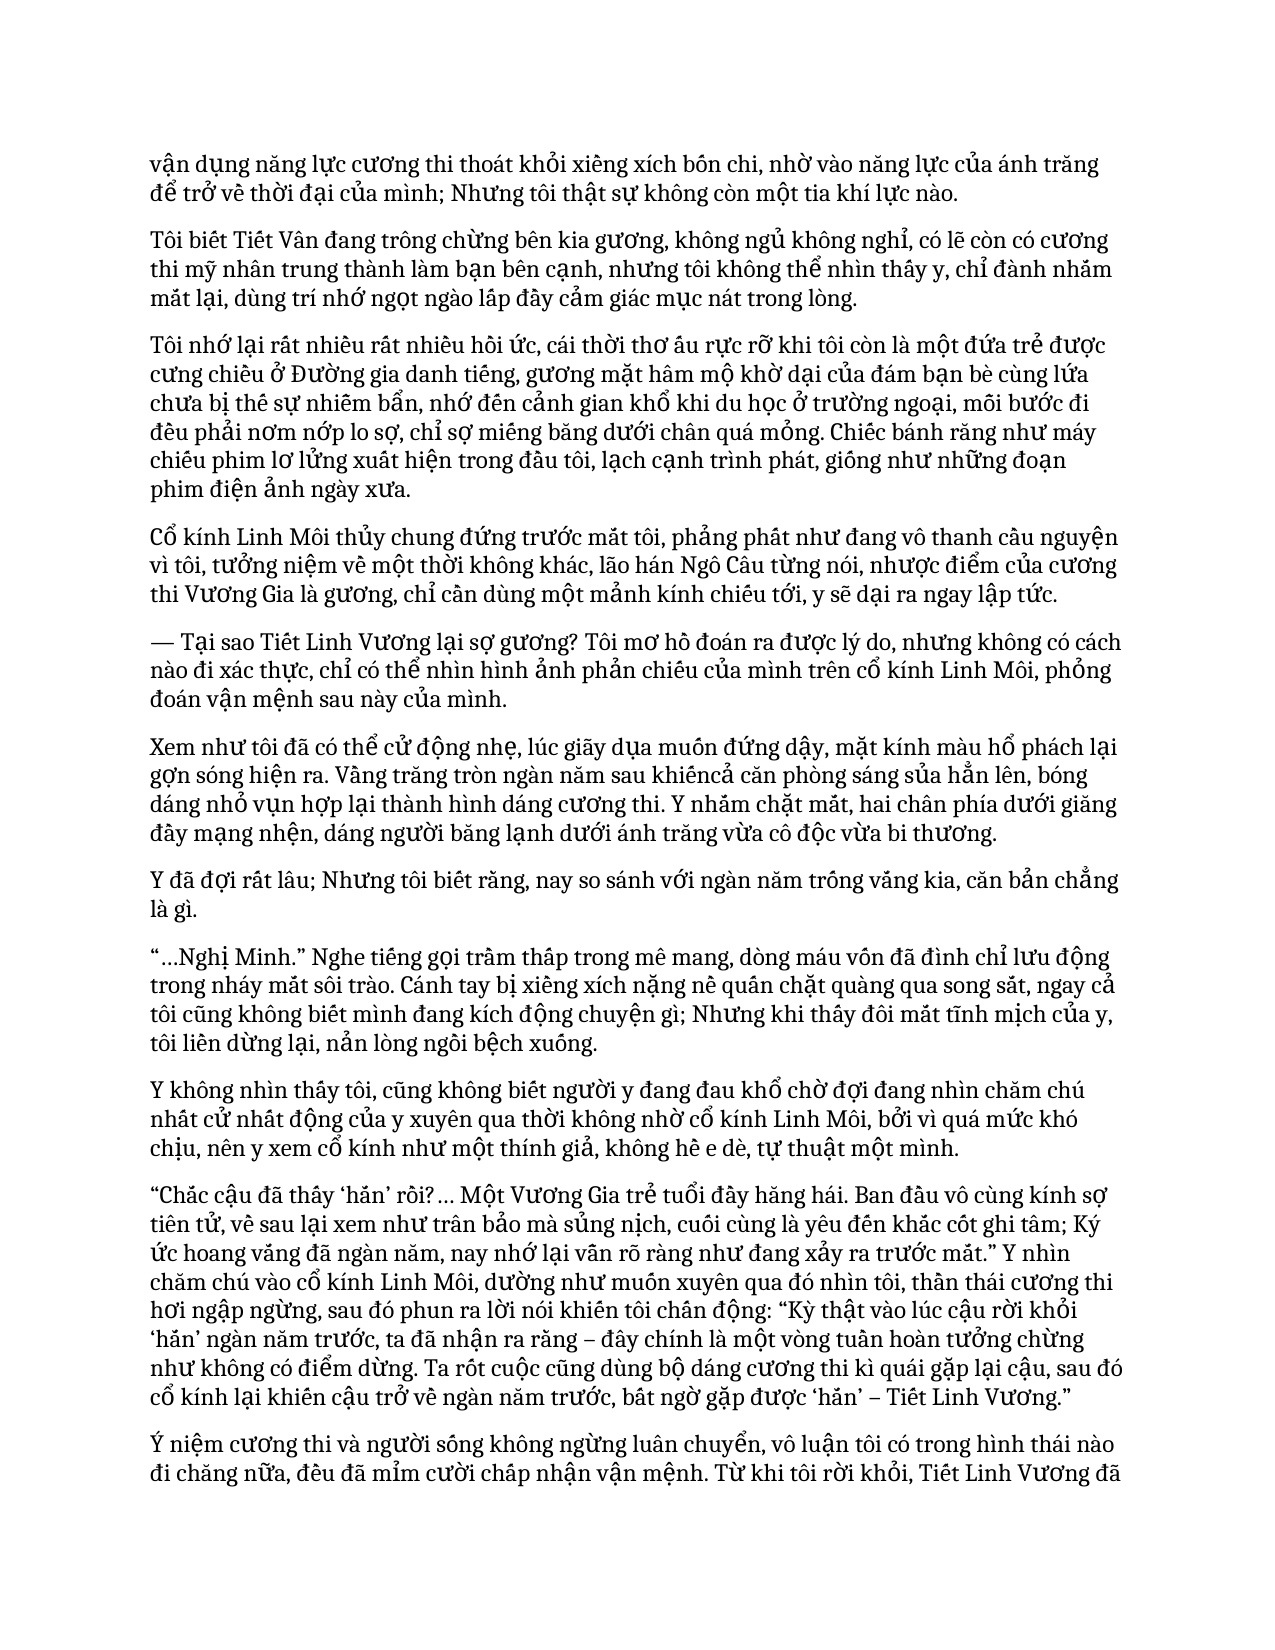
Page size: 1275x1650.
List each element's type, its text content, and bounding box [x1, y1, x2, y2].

text Tôi nhớ lại rất nhiều rất nhiều hồi ức, cái thời thơ ấu rực rỡ khi tôi còn là một đứa trẻ được cưng chiều ở Đường gia danh tiếng, gương mặt hâm mộ khờ dại của đám bạn bè cùng lứa chưa bị thế sự nhiễm bẩn, nhớ đến cảnh gian khổ khi du học ở trường ngoại, mỗi bước đi đều phải nơm nớp lo sợ, chỉ sợ miếng băng dưới chân quá mỏng. Chiếc bánh răng như máy chiếu phim lơ lửng xuất hiện trong đầu tôi, lạch cạnh trình phát, giống như những đoạn phim điện ảnh ngày xưa. [150, 331, 1125, 504]
text “…Nghị Minh.” Nghe tiếng gọi trầm thấp trong mê mang, dòng máu vốn đã đình chỉ lưu động trong nháy mắt sôi trào. Cánh tay bị xiềng xích nặng nề quấn chặt quàng qua song sắt, ngay cả tôi cũng không biết mình đang kích động chuyện gì; Nhưng khi thấy đôi mắt tĩnh mịch của y, tôi liền dừng lại, nản lòng ngồi bệch xuống. [150, 942, 1125, 1057]
text Cổ kính Linh Môi thủy chung đứng trước mắt tôi, phảng phất như đang vô thanh cầu nguyện vì tôi, tưởng niệm về một thời không khác, lão hán Ngô Câu từng nói, nhược điểm của cương thi Vương Gia là gương, chỉ cần dùng một mảnh kính chiếu tới, y sẽ dại ra ngay lập tức. [150, 522, 1125, 609]
text Xem như tôi đã có thể cử động nhẹ, lúc giãy dụa muốn đứng dậy, mặt kính màu hổ phách lại gợn sóng hiện ra. Vầng trăng tròn ngàn năm sau khiếncả căn phòng sáng sủa hẳn lên, bóng dáng nhỏ vụn hợp lại thành hình dáng cương thi. Y nhắm chặt mắt, hai chân phía dưới giăng đầy mạng nhện, dáng người băng lạnh dưới ánh trăng vừa cô độc vừa bi thương. [150, 732, 1125, 847]
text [150, 150, 1125, 207]
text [150, 1430, 1125, 1487]
text Y đã đợi rất lâu; Nhưng tôi biết rằng, nay so sánh với ngàn năm trống vắng kia, căn bản chẳng là gì. [150, 866, 1125, 924]
text Y không nhìn thấy tôi, cũng không biết người y đang đau khổ chờ đợi đang nhìn chăm chú nhất cử nhất động của y xuyên qua thời không nhờ cổ kính Linh Môi, bởi vì quá mức khó chịu, nên y xem cổ kính như một thính giả, không hề e dè, tự thuật một mình. [150, 1076, 1125, 1162]
text “Chắc cậu đã thấy ‘hắn’ rồi?… Một Vương Gia trẻ tuổi đầy hăng hái. Ban đầu vô cùng kính sợ tiên tử, về sau lại xem như trân bảo mà sủng nịch, cuối cùng là yêu đến khắc cốt ghi tâm; Ký ức hoang vắng đã ngàn năm, nay nhớ lại vẫn rõ ràng như đang xảy ra trước mắt.” Y nhìn chăm chú vào cổ kính Linh Môi, dường như muốn xuyên qua đó nhìn tôi, thần thái cương thi hơi ngập ngừng, sau đó phun ra lời nói khiến tôi chấn động: “Kỳ thật vào lúc cậu rời khỏi ‘hắn’ ngàn năm trước, ta đã nhận ra rằng – đây chính là một vòng tuần hoàn tưởng chừng như không có điểm dừng. Ta rốt cuộc cũng dùng bộ dáng cương thi kì quái gặp lại cậu, sau đó cổ kính lại khiến cậu trở về ngàn năm trước, bất ngờ gặp được ‘hắn’ – Tiết Linh Vương.” [150, 1181, 1125, 1411]
text Tôi biết Tiết Vân đang trông chừng bên kia gương, không ngủ không nghỉ, có lẽ còn có cương thi mỹ nhân trung thành làm bạn bên cạnh, nhưng tôi không thể nhìn thấy y, chỉ đành nhắm mắt lại, dùng trí nhớ ngọt ngào lấp đầy cảm giác mục nát trong lòng. [150, 226, 1125, 312]
text — Tại sao Tiết Linh Vương lại sợ gương? Tôi mơ hồ đoán ra được lý do, nhưng không có cách nào đi xác thực, chỉ có thể nhìn hình ảnh phản chiếu của mình trên cổ kính Linh Môi, phỏng đoán vận mệnh sau này của mình. [150, 627, 1125, 714]
